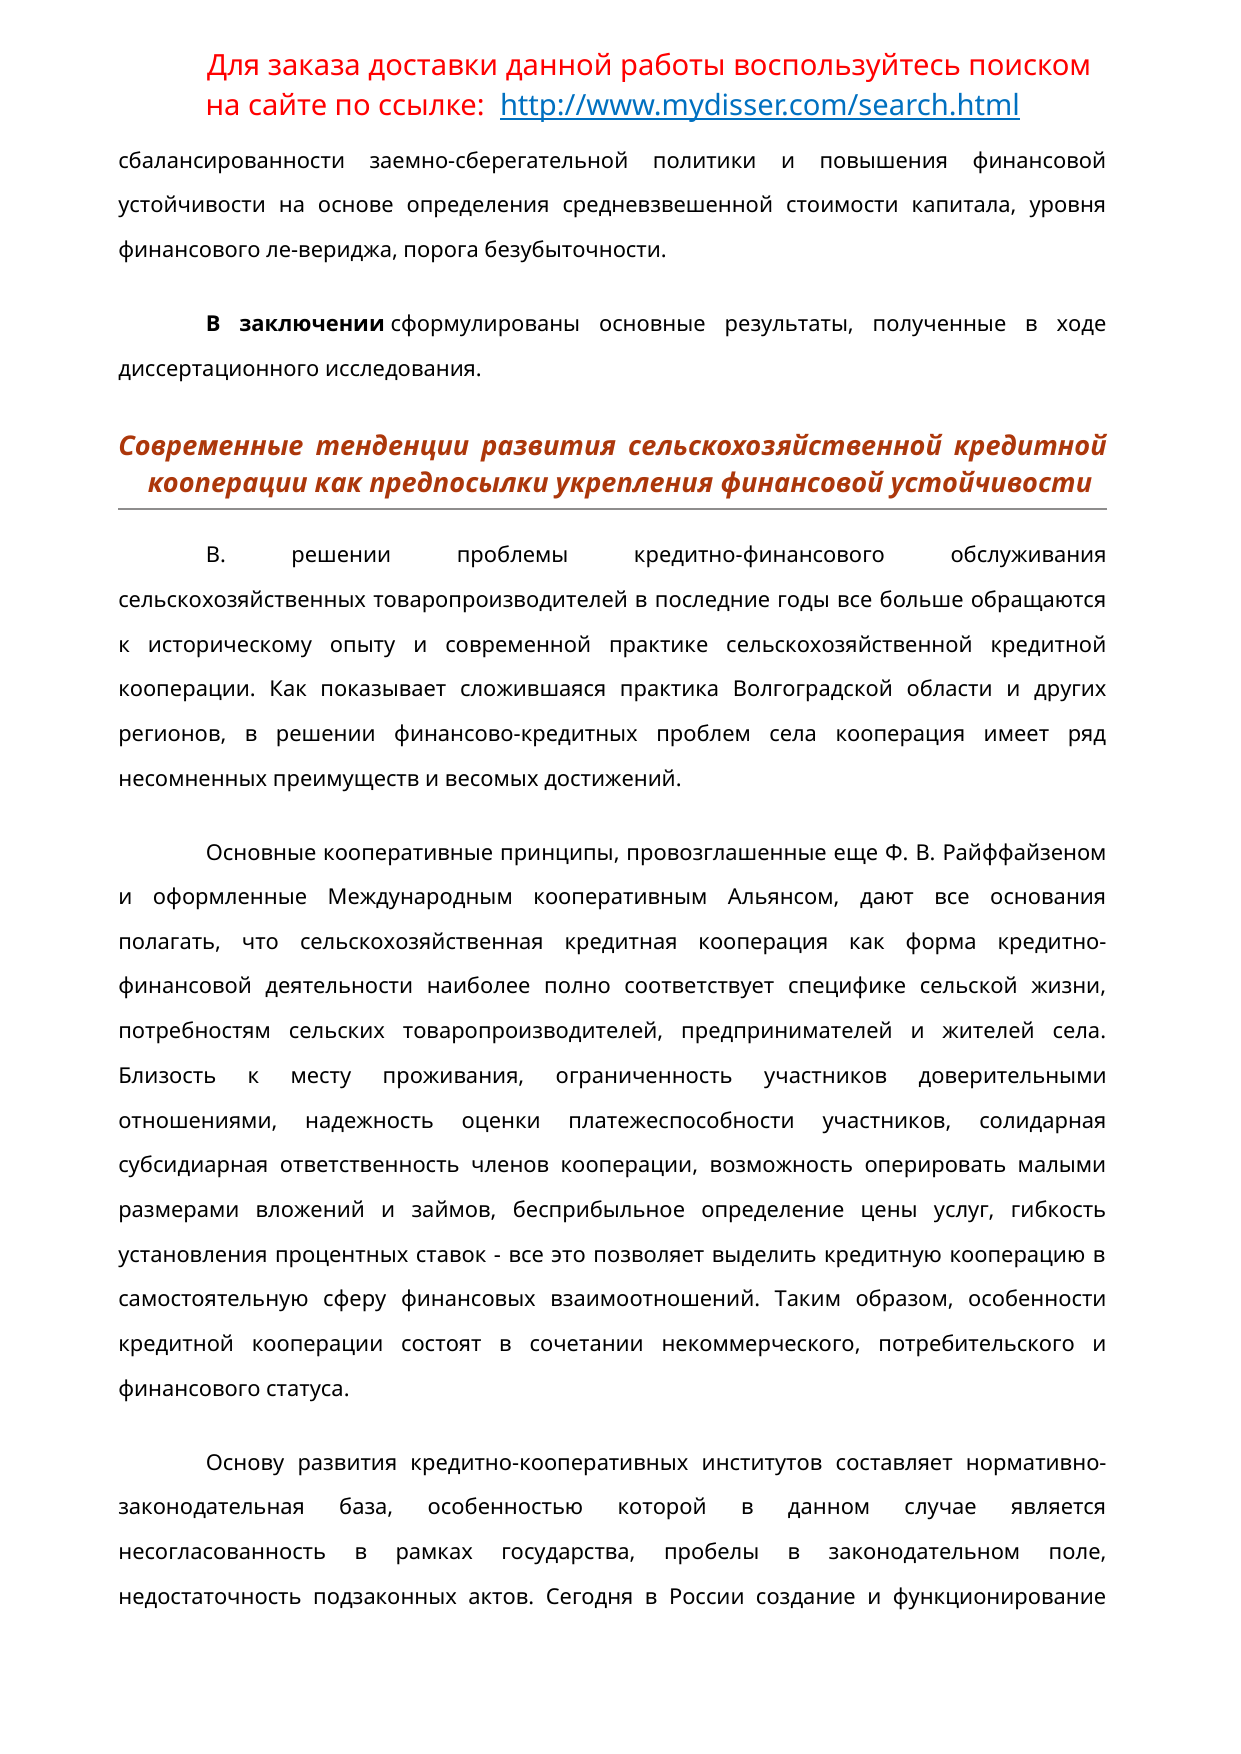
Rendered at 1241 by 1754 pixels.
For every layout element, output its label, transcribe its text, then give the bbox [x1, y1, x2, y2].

text Основные кооперативные принципы, провозглашенные еще Ф. В. Райффайзеном и оформленные Международным кооперативным Альянсом, дают все основания полагать, что сельскохозяйственная кредитная кооперация как форма кредитно-финансовой деятельности наиболее полно соответствует специфике сельской жизни, потребностям сельских товаропроизводителей, предпринимателей и жителей села. Близость к месту проживания, ограниченность участников доверительными отношениями, надежность оценки платежеспособности участников, солидарная субсидиарная ответственность членов кооперации, возможность оперировать малыми размерами вложений и займов, бесприбыльное определение цены услуг, гибкость установления процентных ставок - все это позволяет выделить кредитную кооперацию в самостоятельную сферу финансовых взаимоотношений. Таким образом, особенности кредитной кооперации состоят в сочетании некоммерческого, потребительского и финансового статуса. [118, 836, 1107, 1402]
subtitle Современные тенденции развития сельскохозяйственной кредитной кооперации как предпосылки укрепления финансовой устойчивости [118, 426, 1107, 508]
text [118, 1447, 1107, 1610]
text В. решении проблемы кредитно-финансового обслуживания сельскохозяйственных товаропроизводителей в последние годы все больше обращаются к историческому опыту и современной практике сельскохозяйственной кредитной кооперации. Как показывает сложившаяся практика Волгоградской области и других регионов, в решении финансово-кредитных проблем села кооперация имеет ряд несомненных преимуществ и весомых достижений. [118, 539, 1107, 792]
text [118, 144, 1107, 264]
text В заключении сформулированы основные результаты, полученные в ходе диссертационного исследования. [118, 308, 1107, 382]
